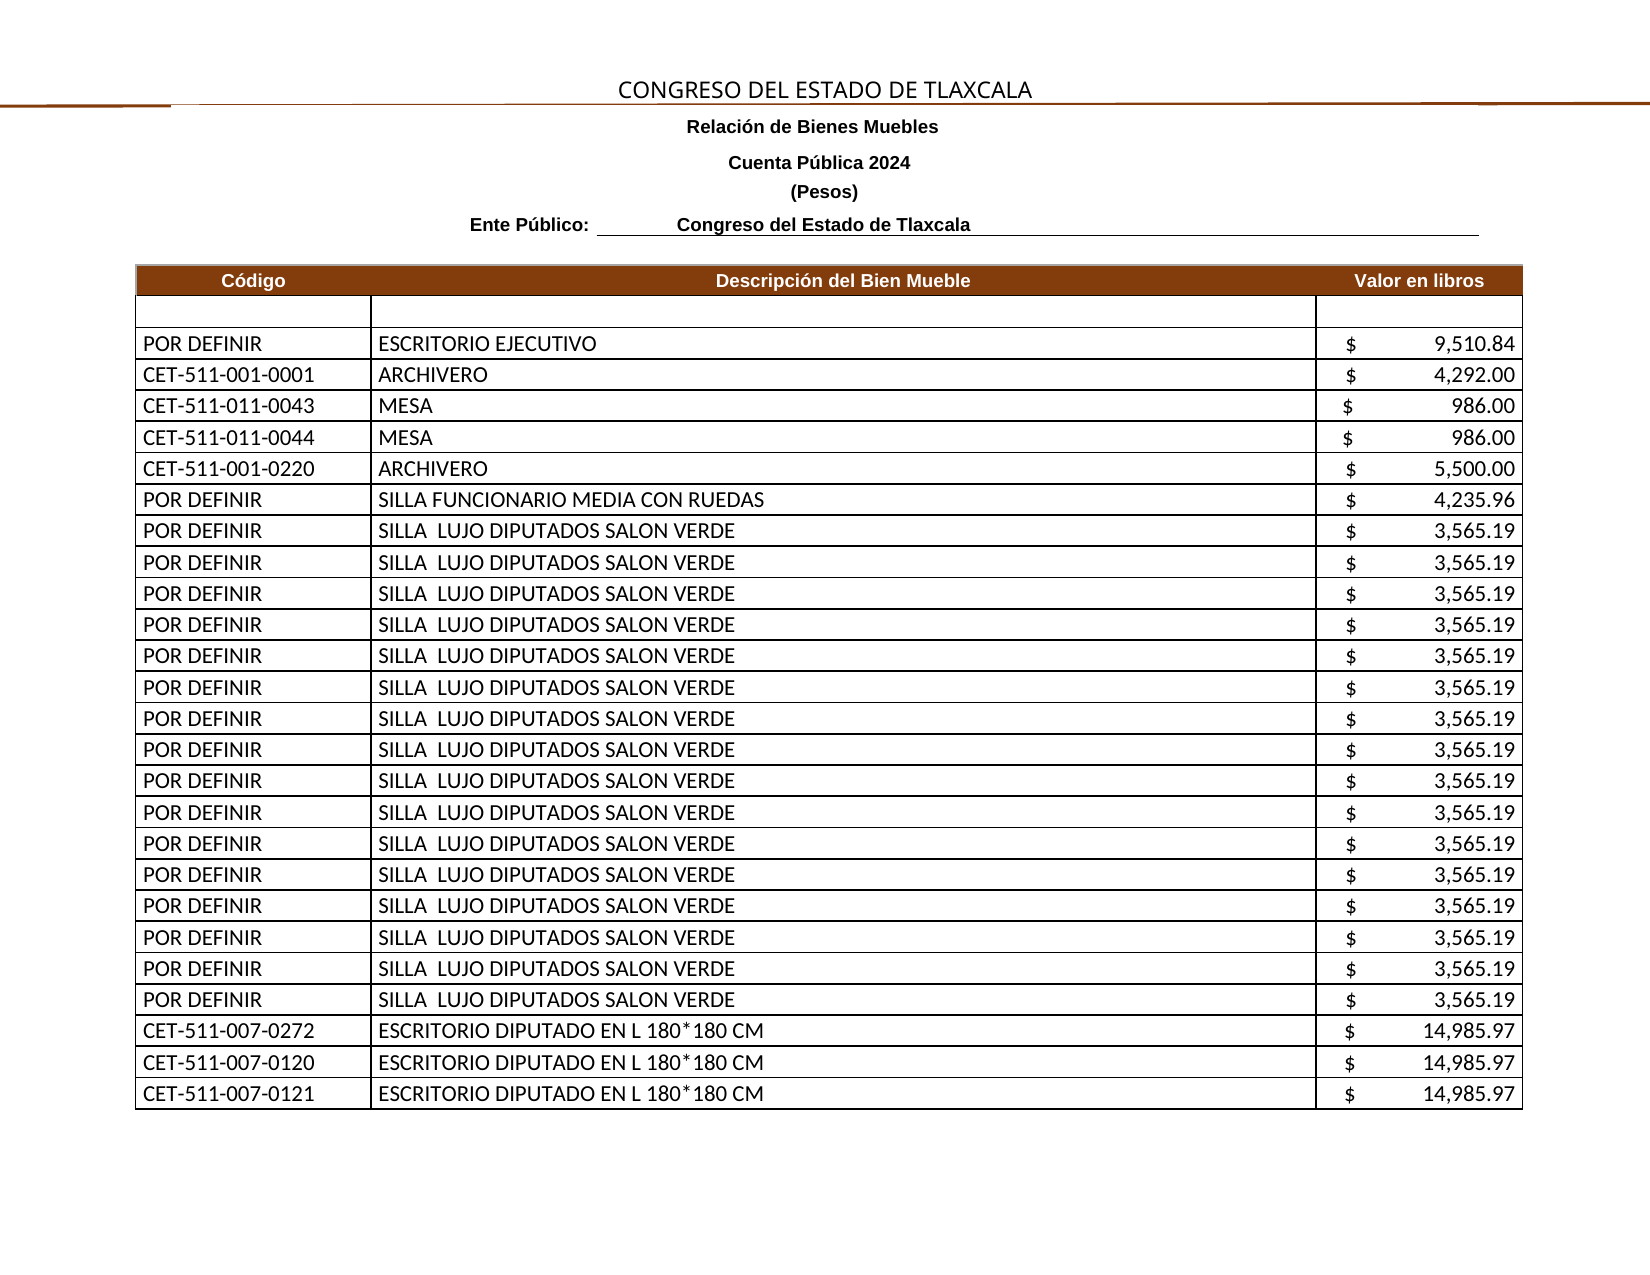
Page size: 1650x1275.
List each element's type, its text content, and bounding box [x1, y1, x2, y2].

table_cell SILLA LUJO DIPUTADOS SALON VERDE [372, 985, 1315, 1014]
table_cell [1317, 296, 1522, 327]
table_header Valor en libros [1316, 266, 1523, 295]
table_cell ESCRITORIO DIPUTADO EN L 180*180 CM [372, 1016, 1315, 1045]
table_cell POR DEFINIR [136, 641, 370, 670]
table_cell CET-511-007-0272 [136, 1016, 370, 1045]
table_cell CET-511-001-0220 [136, 453, 370, 483]
table_cell SILLA LUJO DIPUTADOS SALON VERDE [372, 516, 1315, 545]
table_cell $ 5,500.00 [1317, 453, 1522, 483]
table_cell $ 3,565.19 [1317, 766, 1522, 795]
table_cell $ 3,565.19 [1317, 953, 1522, 983]
table_cell $ 3,565.19 [1317, 610, 1522, 639]
table_cell SILLA LUJO DIPUTADOS SALON VERDE [372, 735, 1315, 764]
table_cell SILLA LUJO DIPUTADOS SALON VERDE [372, 610, 1315, 639]
table_cell $ 14,985.97 [1317, 1078, 1522, 1108]
table_cell CET-511-007-0121 [136, 1078, 370, 1108]
table_cell POR DEFINIR [136, 328, 370, 358]
table_cell POR DEFINIR [136, 735, 370, 764]
table_cell ESCRITORIO EJECUTIVO [372, 328, 1315, 358]
table_cell SILLA LUJO DIPUTADOS SALON VERDE [372, 922, 1315, 952]
table_cell POR DEFINIR [136, 891, 370, 920]
table_cell $ 4,235.96 [1317, 485, 1522, 514]
table_cell $ 14,985.97 [1317, 1047, 1522, 1077]
table_cell $ 3,565.19 [1317, 985, 1522, 1014]
table_cell SILLA LUJO DIPUTADOS SALON VERDE [372, 953, 1315, 983]
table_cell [372, 1078, 1315, 1108]
table_cell $ 3,565.19 [1317, 922, 1522, 952]
table_cell $ 3,565.19 [1317, 641, 1522, 670]
table_cell POR DEFINIR [136, 672, 370, 702]
table_cell SILLA LUJO DIPUTADOS SALON VERDE [372, 672, 1315, 702]
table_cell $ 3,565.19 [1317, 578, 1522, 608]
table_cell POR DEFINIR [136, 578, 370, 608]
table_cell POR DEFINIR [136, 985, 370, 1014]
table_cell CET-511-011-0044 [136, 422, 370, 452]
table_cell POR DEFINIR [136, 516, 370, 545]
table_cell $ 3,565.19 [1317, 860, 1522, 889]
table_cell $ 3,565.19 [1317, 547, 1522, 577]
table_cell SILLA LUJO DIPUTADOS SALON VERDE [372, 797, 1315, 827]
table_cell ARCHIVERO [372, 360, 1315, 389]
table_cell $ 14,985.97 [1317, 1016, 1522, 1045]
table_cell $ 986.00 [1317, 422, 1522, 452]
table_cell $ 986.00 [1317, 391, 1522, 420]
table_cell SILLA FUNCIONARIO MEDIA CON RUEDAS [372, 485, 1315, 514]
table_cell SILLA LUJO DIPUTADOS SALON VERDE [372, 641, 1315, 670]
table_cell POR DEFINIR [136, 766, 370, 795]
table_cell MESA [372, 391, 1315, 420]
table_cell SILLA LUJO DIPUTADOS SALON VERDE [372, 578, 1315, 608]
table_cell POR DEFINIR [136, 922, 370, 952]
table_cell [372, 296, 1315, 327]
table_cell $ 4,292.00 [1317, 360, 1522, 389]
table_cell POR DEFINIR [136, 860, 370, 889]
table_cell POR DEFINIR [136, 797, 370, 827]
table_cell POR DEFINIR [136, 828, 370, 858]
table_cell CET-511-001-0001 [136, 360, 370, 389]
table_cell $ 3,565.19 [1317, 828, 1522, 858]
table_cell POR DEFINIR [136, 953, 370, 983]
table_cell $ 3,565.19 [1317, 797, 1522, 827]
table_cell POR DEFINIR [136, 610, 370, 639]
table_cell SILLA LUJO DIPUTADOS SALON VERDE [372, 766, 1315, 795]
table_cell ARCHIVERO [372, 453, 1315, 483]
table_cell $ 3,565.19 [1317, 516, 1522, 545]
table_cell SILLA LUJO DIPUTADOS SALON VERDE [372, 828, 1315, 858]
table_cell POR DEFINIR [136, 547, 370, 577]
table_cell SILLA LUJO DIPUTADOS SALON VERDE [372, 547, 1315, 577]
table_header Descripción del Bien Mueble [371, 266, 1316, 295]
table_cell $ 9,510.84 [1317, 328, 1522, 358]
table_cell ESCRITORIO DIPUTADO EN L 180*180 CM [372, 1047, 1315, 1077]
table_cell $ 3,565.19 [1317, 891, 1522, 920]
table_cell $ 3,565.19 [1317, 703, 1522, 733]
table_cell $ 3,565.19 [1317, 735, 1522, 764]
table_cell SILLA LUJO DIPUTADOS SALON VERDE [372, 703, 1315, 733]
table_cell POR DEFINIR [136, 485, 370, 514]
table_cell MESA [372, 422, 1315, 452]
table_cell POR DEFINIR [136, 703, 370, 733]
table_cell CET-511-007-0120 [136, 1047, 370, 1077]
table_cell SILLA LUJO DIPUTADOS SALON VERDE [372, 891, 1315, 920]
table_cell $ 3,565.19 [1317, 672, 1522, 702]
table_cell CET-511-011-0043 [136, 391, 370, 420]
table_cell [136, 296, 370, 327]
table_header Código [137, 266, 371, 295]
table_cell SILLA LUJO DIPUTADOS SALON VERDE [372, 860, 1315, 889]
